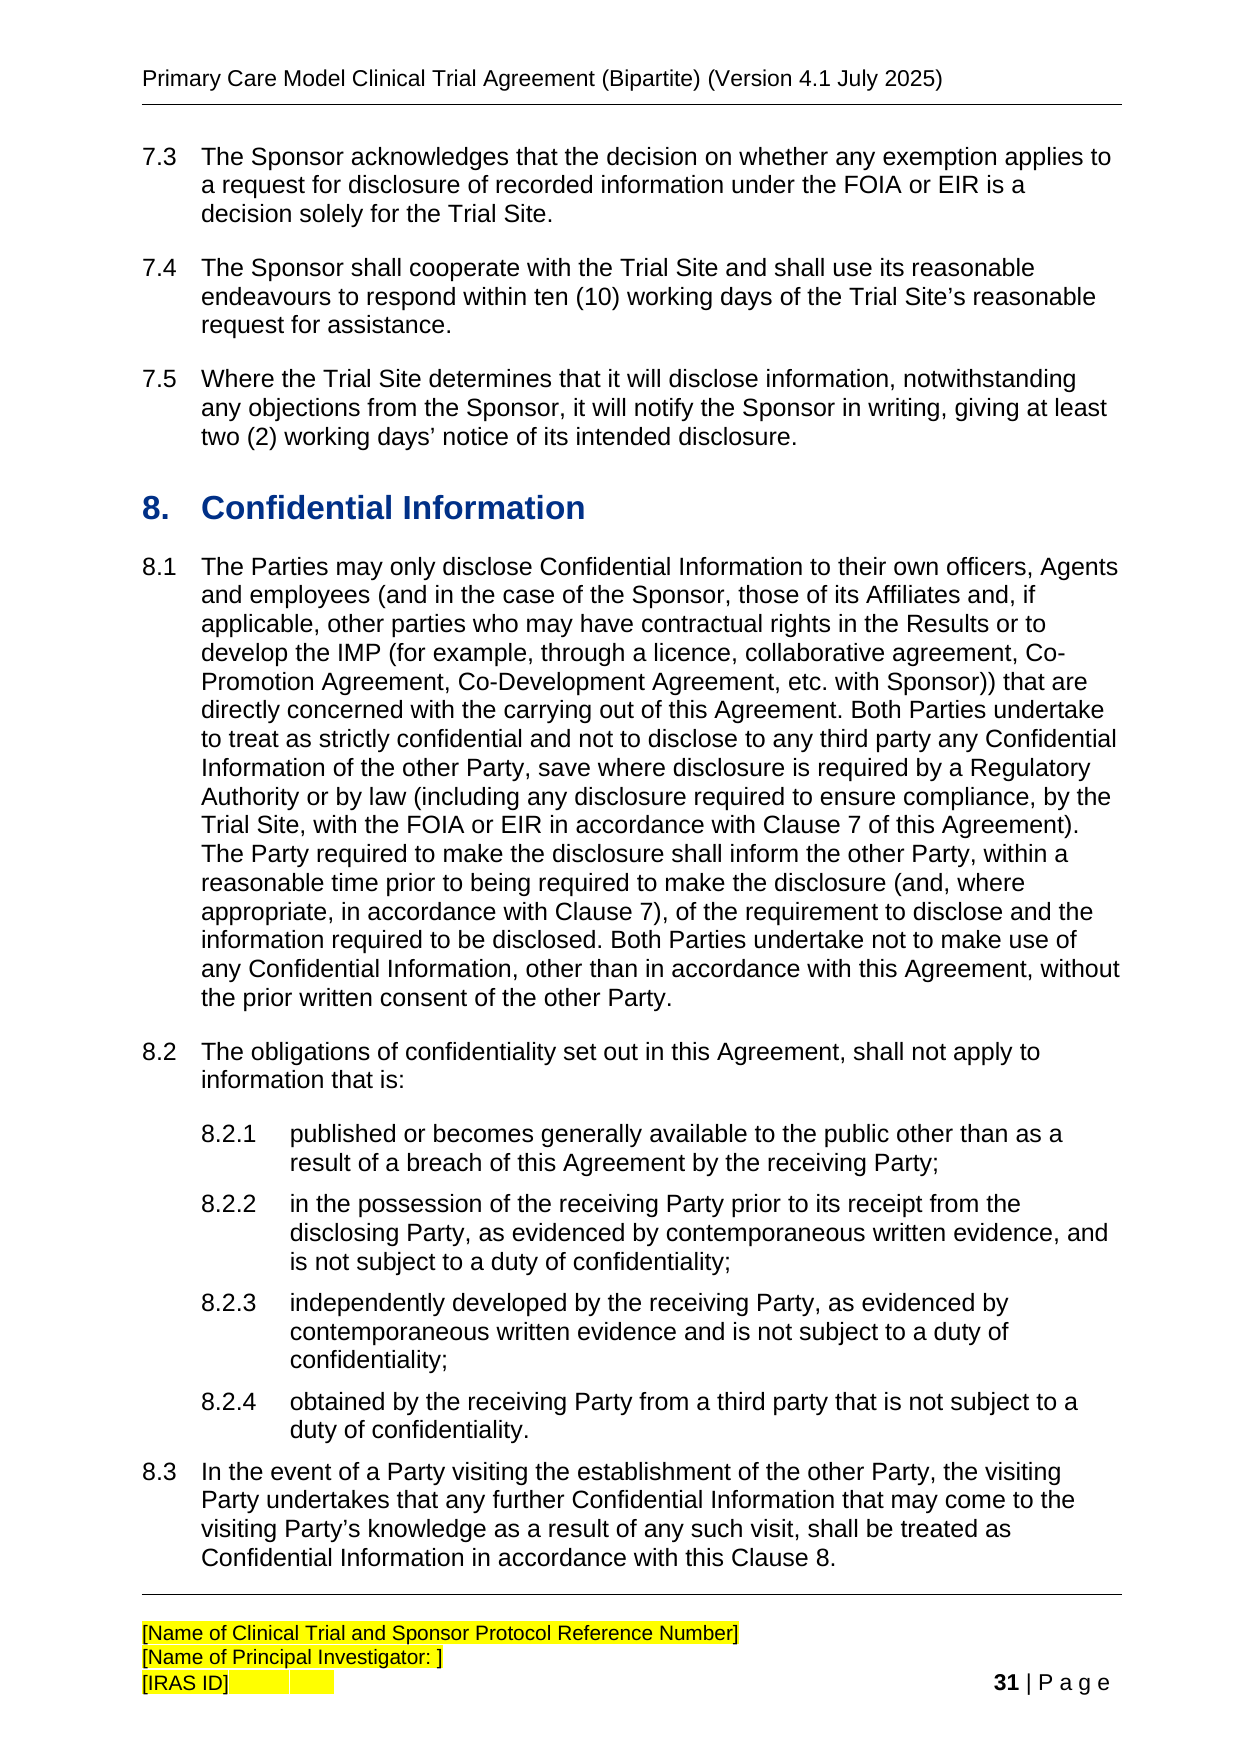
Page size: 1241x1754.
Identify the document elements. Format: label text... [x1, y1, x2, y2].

text The Sponsor acknowledges that the decision on whether any exemption applies to a request for disclosure of recorded information under the FOIA or EIR is a decision solely for the Trial Site. [142, 142, 1122, 228]
text In the event of a Party visiting the establishment of the other Party, the visiting Party undertakes that any further Confidential Information that may come to the visiting Party’s knowledge as a result of any such visit, shall be treated as Confidential Information in accordance with this Clause 8. [142, 1456, 1122, 1571]
text independently developed by the receiving Party, as evidenced by contemporaneous written evidence and is not subject to a duty of confidentiality; [201, 1288, 1122, 1374]
text The Sponsor shall cooperate with the Trial Site and shall use its reasonable endeavours to respond within ten (10) working days of the Trial Site’s reasonable request for assistance. [142, 253, 1122, 339]
text obtained by the receiving Party from a third party that is not subject to a duty of confidentiality. [201, 1386, 1122, 1444]
text The Parties may only disclose Confidential Information to their own officers, Agents and employees (and in the case of the Sponsor, those of its Affiliates and, if applicable, other parties who may have contractual rights in the Results or to develop the IMP (for example, through a licence, collaborative agreement, Co-Promotion Agreement, Co-Development Agreement, etc. with Sponsor)) that are directly concerned with the carrying out of this Agreement. Both Parties undertake to treat as strictly confidential and not to disclose to any third party any Confidential Information of the other Party, save where disclosure is required by a Regulatory Authority or by law (including any disclosure required to ensure compliance, by the Trial Site, with the FOIA or EIR in accordance with Clause 7 of this Agreement). The Party required to make the disclosure shall inform the other Party, within a reasonable time prior to being required to make the disclosure (and, where appropriate, in accordance with Clause 7), of the requirement to disclose and the information required to be disclosed. Both Parties undertake not to make use of any Confidential Information, other than in accordance with this Agreement, without the prior written consent of the other Party. [142, 551, 1122, 1011]
text The obligations of confidentiality set out in this Agreement, shall not apply to information that is: [142, 1036, 1122, 1094]
subtitle Confidential Information [142, 488, 1122, 526]
text Where the Trial Site determines that it will disclose information, notwithstanding any objections from the Sponsor, it will notify the Sponsor in writing, giving at least two (2) working days’ notice of its intended disclosure. [142, 364, 1122, 451]
text published or becomes generally available to the public other than as a result of a breach of this Agreement by the receiving Party; [201, 1119, 1122, 1176]
text in the possession of the receiving Party prior to its receipt from the disclosing Party, as evidenced by contemporaneous written evidence, and is not subject to a duty of confidentiality; [201, 1189, 1122, 1275]
